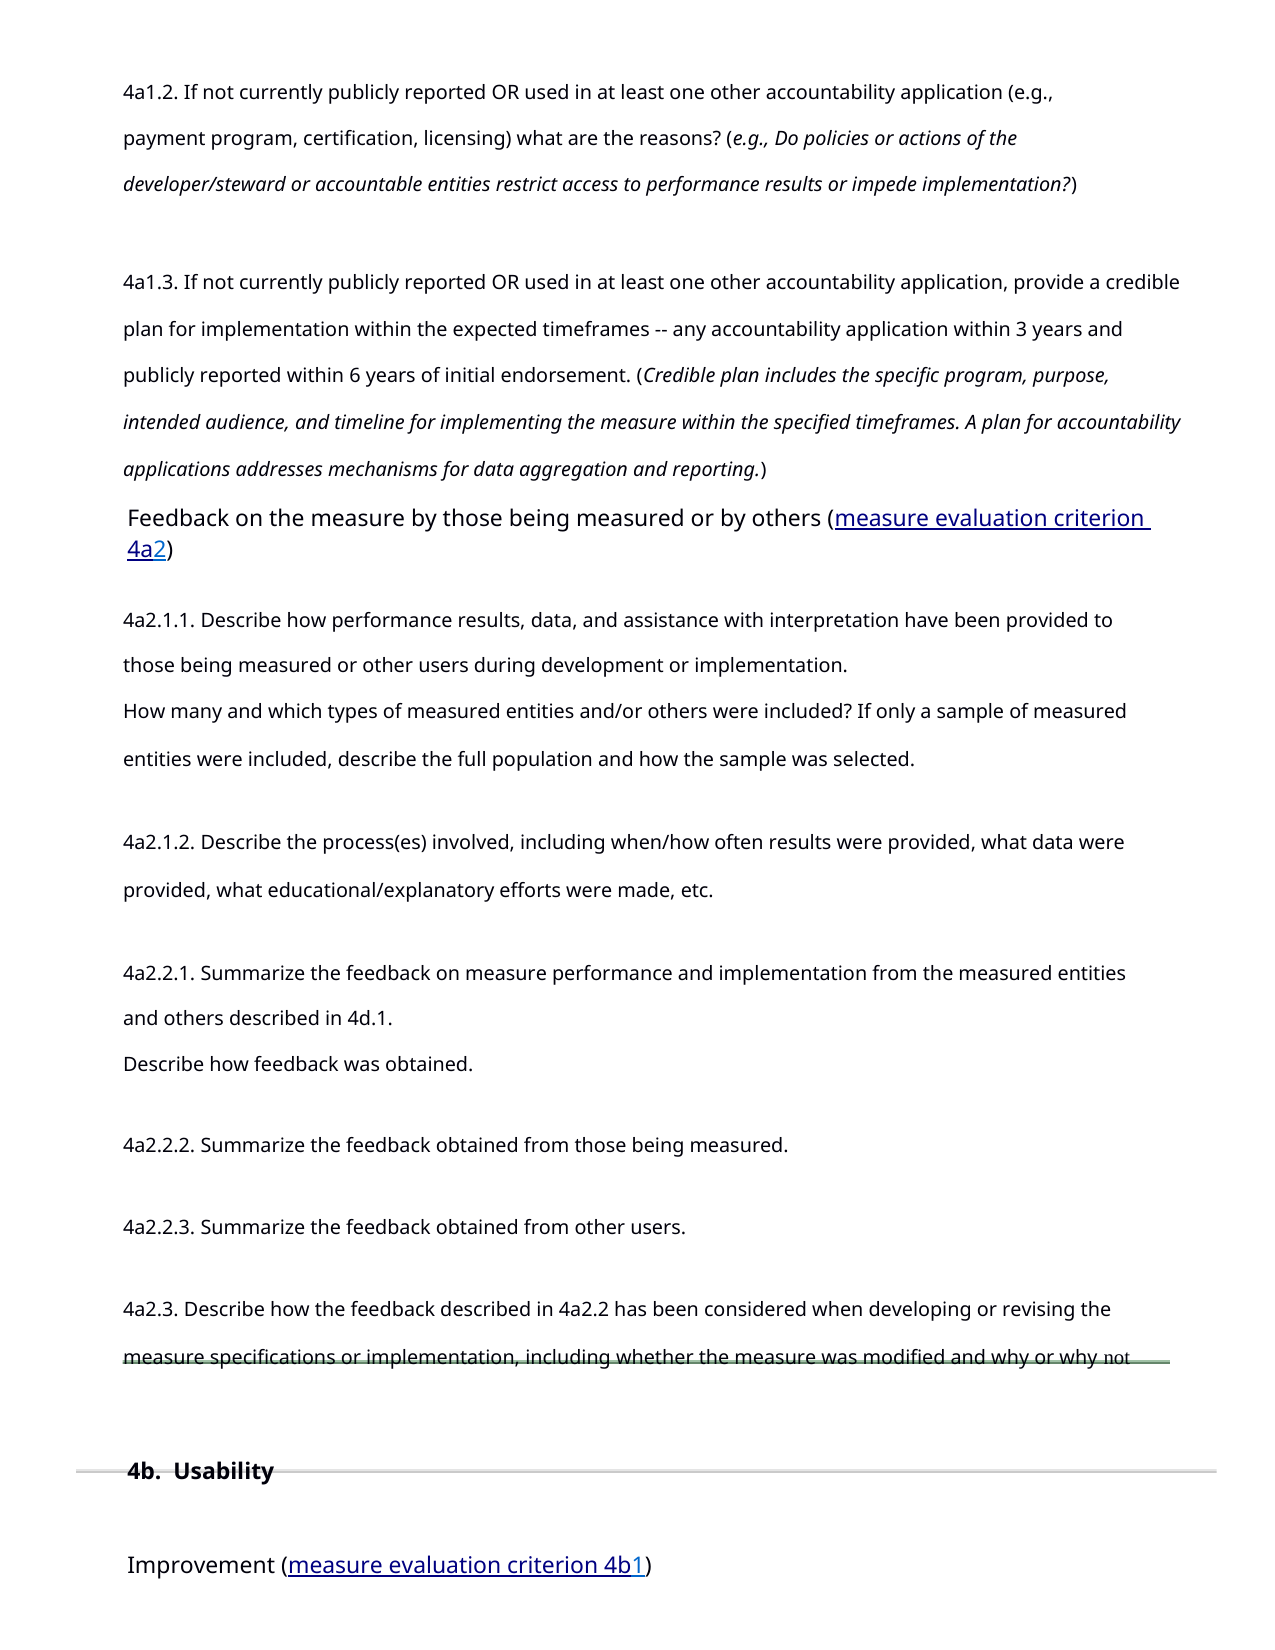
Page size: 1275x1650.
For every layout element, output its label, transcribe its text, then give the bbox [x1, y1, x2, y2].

text Feedback on the measure by those being measured or by others (measure evaluation criterion 4a2) [127, 502, 1185, 564]
text How many and which types of measured entities and/or others were included? If only a sample of measured entities were included, describe the full population and how the sample was selected. [123, 697, 1181, 772]
text 4a1.2. If not currently publicly reported OR used in at least one other accountability application (e.g., payment program, certification, licensing) what are the reasons? (e.g., Do policies or actions of the developer/steward or accountable entities restrict access to performance results or impede implementation?) [123, 78, 1131, 198]
text Describe how feedback was obtained. [123, 1050, 1185, 1077]
text Improvement (measure evaluation criterion 4b1) [127, 1548, 1185, 1580]
text 4a2.1.1. Describe how performance results, data, and assistance with interpretation have been provided to those being measured or other users during development or implementation. [123, 606, 1169, 679]
text 4a2.2.3. Summarize the feedback obtained from other users. [123, 1214, 1185, 1241]
text 4a2.2.2. Summarize the feedback obtained from those being measured. [123, 1132, 1185, 1159]
picture [76, 1469, 127, 1473]
text 4a2.3. Describe how the feedback described in 4a2.2 has been considered when developing or revising the measure specifications or implementation, including whether the measure was modified and why or why not [123, 1296, 1162, 1371]
text 4a2.2.1. Summarize the feedback on measure performance and implementation from the measured entities and others described in 4d.1. [123, 959, 1164, 1031]
text 4a1.3. If not currently publicly reported OR used in at least one other accountability application, provide a credible plan for implementation within the expected timeframes ‐‐ any accountability application within 3 years and publicly reported within 6 years of initial endorsement. (Credible plan includes the specific program, purpose, intended audience, and timeline for implementing the measure within the specified timeframes. A plan for accountability applications addresses mechanisms for data aggregation and reporting.) [123, 268, 1185, 482]
picture [1185, 1469, 1217, 1473]
text 4a2.1.2. Describe the process(es) involved, including when/how often results were provided, what data were provided, what educational/explanatory efforts were made, etc. [123, 828, 1185, 903]
text 4b. Usability [127, 1455, 1185, 1486]
